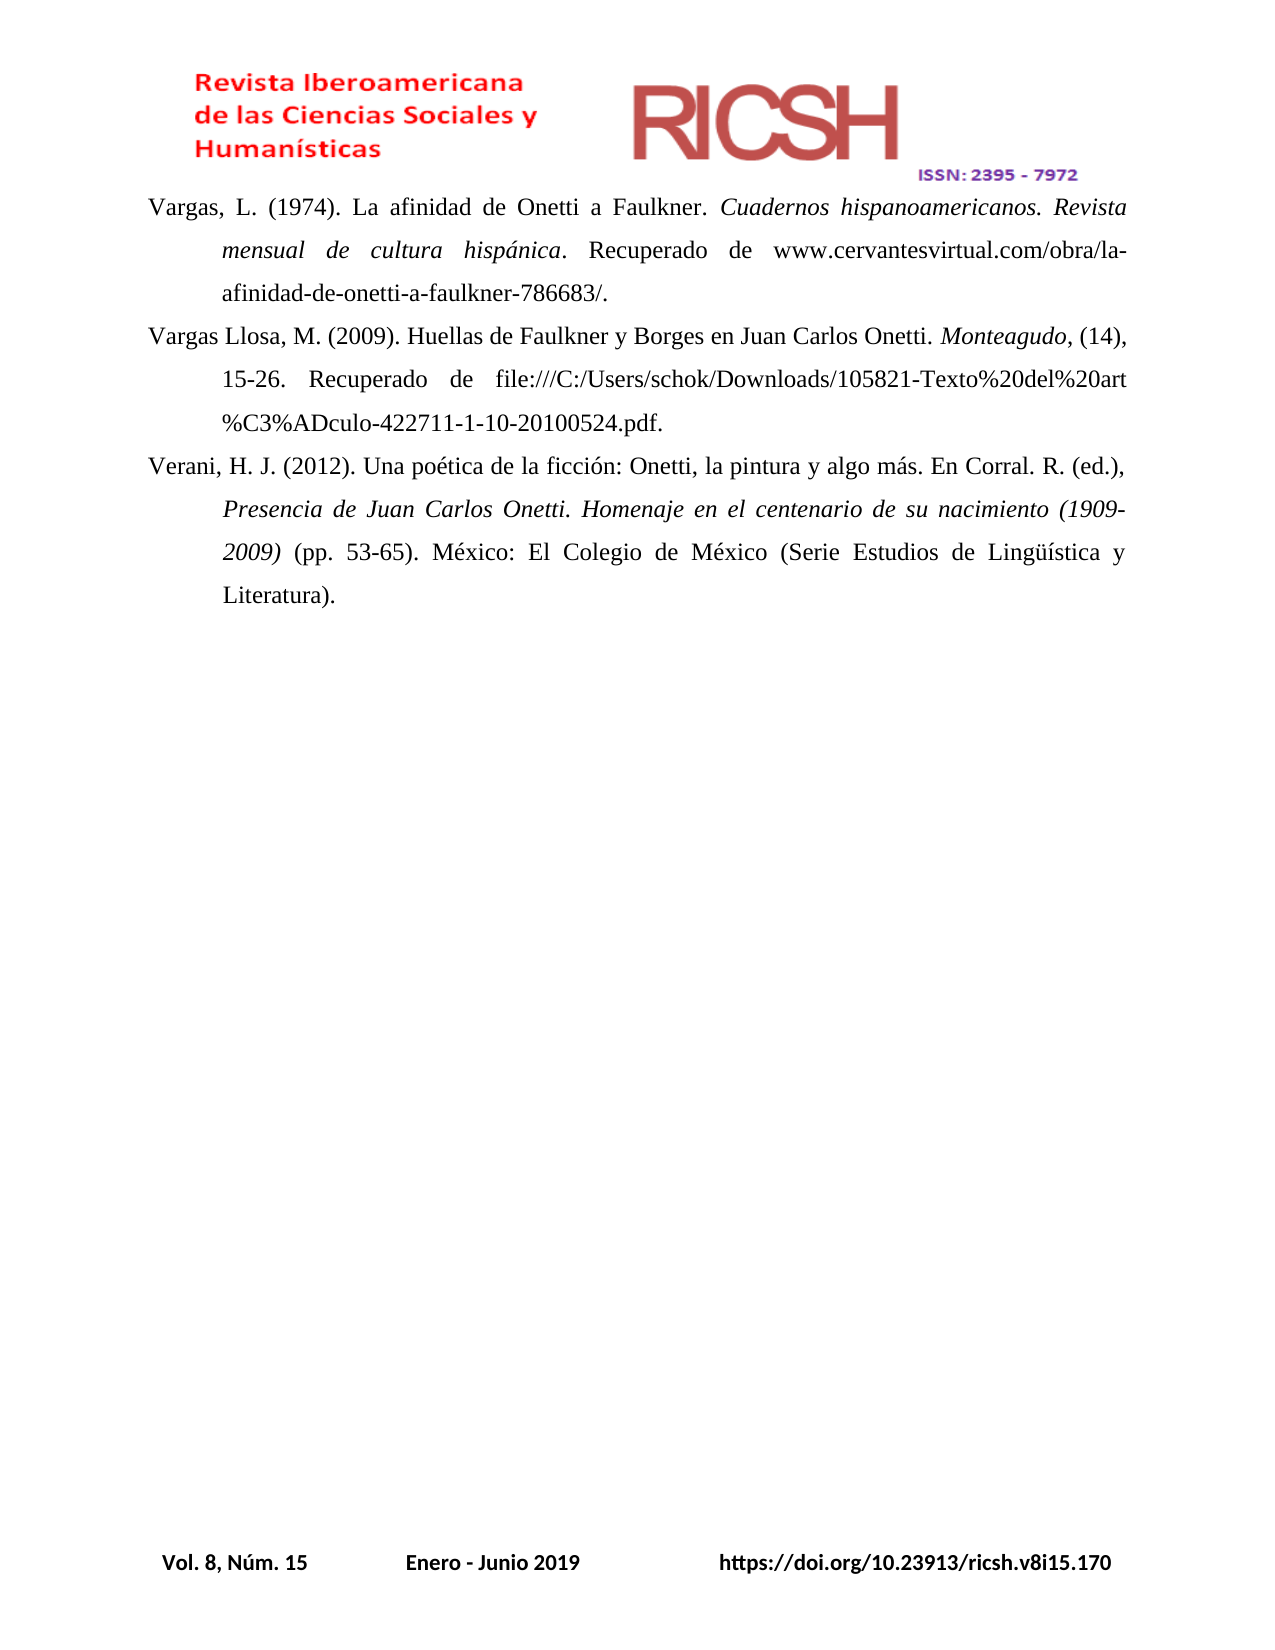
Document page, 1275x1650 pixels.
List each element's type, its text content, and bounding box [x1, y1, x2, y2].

text Vargas Llosa, M. (2009). Huellas de Faulkner y Borges en Juan Carlos Onetti. Monteagudo, (14), 15-26. Recuperado de file:///C:/Users/schok/Downloads/105821-Texto%20del%20art%C3%ADculo-422711-1-10-20100524.pdf. [148, 321, 1127, 436]
text Verani, H. J. (2012). Una poética de la ficción: Onetti, la pintura y algo más. En Corral. R. (ed.), Presencia de Juan Carlos Onetti. Homenaje en el centenario de su nacimiento (1909-2009) (pp. 53-65). México: El Colegio de México (Serie Estudios de Lingüística y Literatura). [148, 451, 1127, 609]
text Vargas, L. (1974). La afinidad de Onetti a Faulkner. Cuadernos hispanoamericanos. Revista mensual de cultura hispánica. Recuperado de www.cervantesvirtual.com/obra/la-afinidad-de-onetti-a-faulkner-786683/. [148, 192, 1127, 307]
picture [194, 73, 1081, 183]
